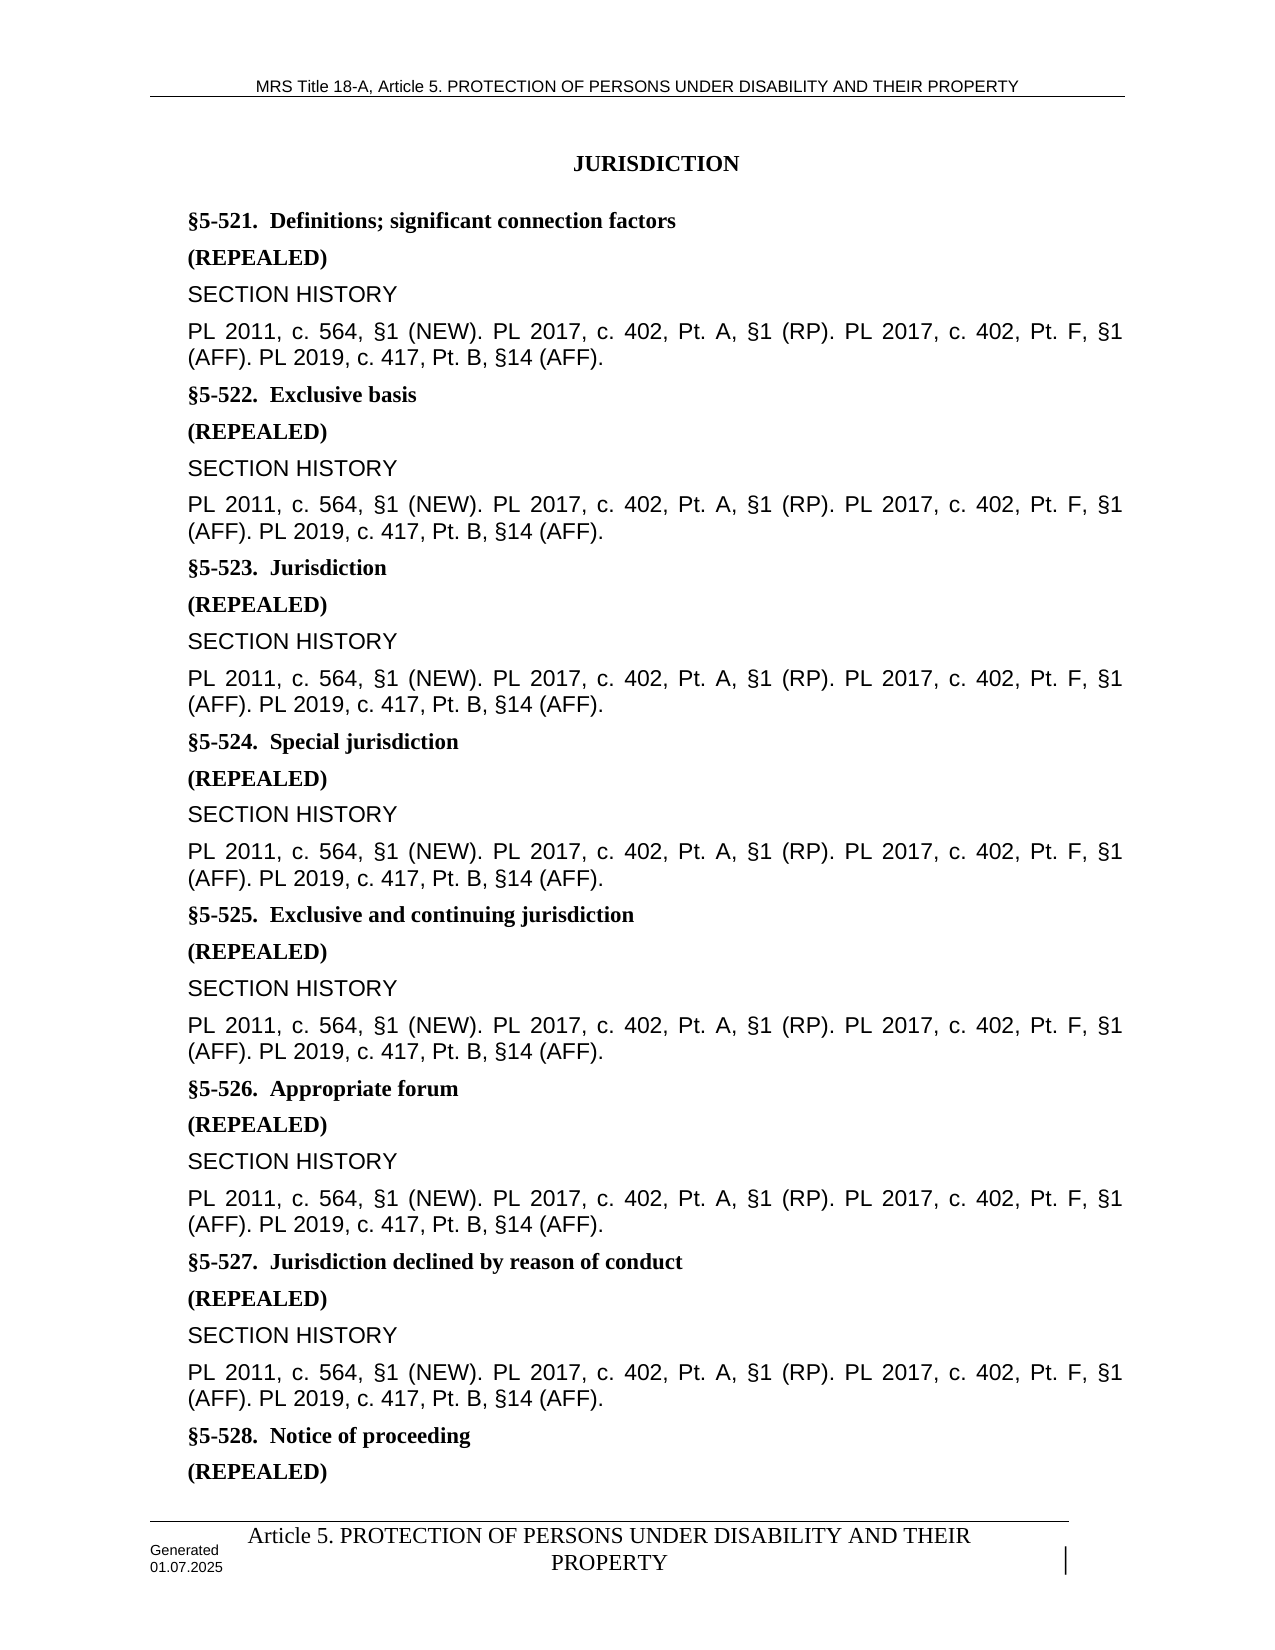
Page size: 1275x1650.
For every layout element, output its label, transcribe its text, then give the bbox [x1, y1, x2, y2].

text PL 2011, c. 564, §1 (NEW). PL 2017, c. 402, Pt. A, §1 (RP). PL 2017, c. 402, Pt. F, §1 (AFF). PL 2019, c. 417, Pt. B, §14 (AFF). [187, 491, 1125, 544]
text (REPEALED) [187, 1458, 1125, 1485]
text SECTION HISTORY [187, 454, 1125, 481]
text §5-525. Exclusive and continuing jurisdiction [187, 901, 1125, 928]
text §5-524. Special jurisdiction [187, 728, 1125, 754]
text JURISDICTION [187, 150, 1125, 176]
text SECTION HISTORY [187, 628, 1125, 654]
text SECTION HISTORY [187, 975, 1125, 1001]
text (REPEALED) [187, 765, 1125, 791]
text (REPEALED) [187, 418, 1125, 444]
text (REPEALED) [187, 1285, 1125, 1311]
text SECTION HISTORY [187, 1322, 1125, 1348]
text (REPEALED) [187, 244, 1125, 271]
text §5-522. Exclusive basis [187, 381, 1125, 407]
text PL 2011, c. 564, §1 (NEW). PL 2017, c. 402, Pt. A, §1 (RP). PL 2017, c. 402, Pt. F, §1 (AFF). PL 2019, c. 417, Pt. B, §14 (AFF). [187, 838, 1125, 891]
text PL 2011, c. 564, §1 (NEW). PL 2017, c. 402, Pt. A, §1 (RP). PL 2017, c. 402, Pt. F, §1 (AFF). PL 2019, c. 417, Pt. B, §14 (AFF). [187, 1012, 1125, 1064]
text PL 2011, c. 564, §1 (NEW). PL 2017, c. 402, Pt. A, §1 (RP). PL 2017, c. 402, Pt. F, §1 (AFF). PL 2019, c. 417, Pt. B, §14 (AFF). [187, 1185, 1125, 1238]
text (REPEALED) [187, 1112, 1125, 1138]
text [187, 1358, 1125, 1411]
text §5-523. Jurisdiction [187, 554, 1125, 581]
text §5-528. Notice of proceeding [187, 1422, 1125, 1448]
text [187, 318, 1125, 371]
text PL 2011, c. 564, §1 (NEW). PL 2017, c. 402, Pt. A, §1 (RP). PL 2017, c. 402, Pt. F, §1 (AFF). PL 2019, c. 417, Pt. B, §14 (AFF). [187, 665, 1125, 717]
text SECTION HISTORY [187, 281, 1125, 307]
text (REPEALED) [187, 938, 1125, 964]
text (REPEALED) [187, 591, 1125, 618]
text §5-526. Appropriate forum [187, 1075, 1125, 1101]
text SECTION HISTORY [187, 1148, 1125, 1175]
text SECTION HISTORY [187, 801, 1125, 828]
text §5-527. Jurisdiction declined by reason of conduct [187, 1248, 1125, 1274]
text §5-521. Definitions; significant connection factors [187, 208, 1125, 234]
